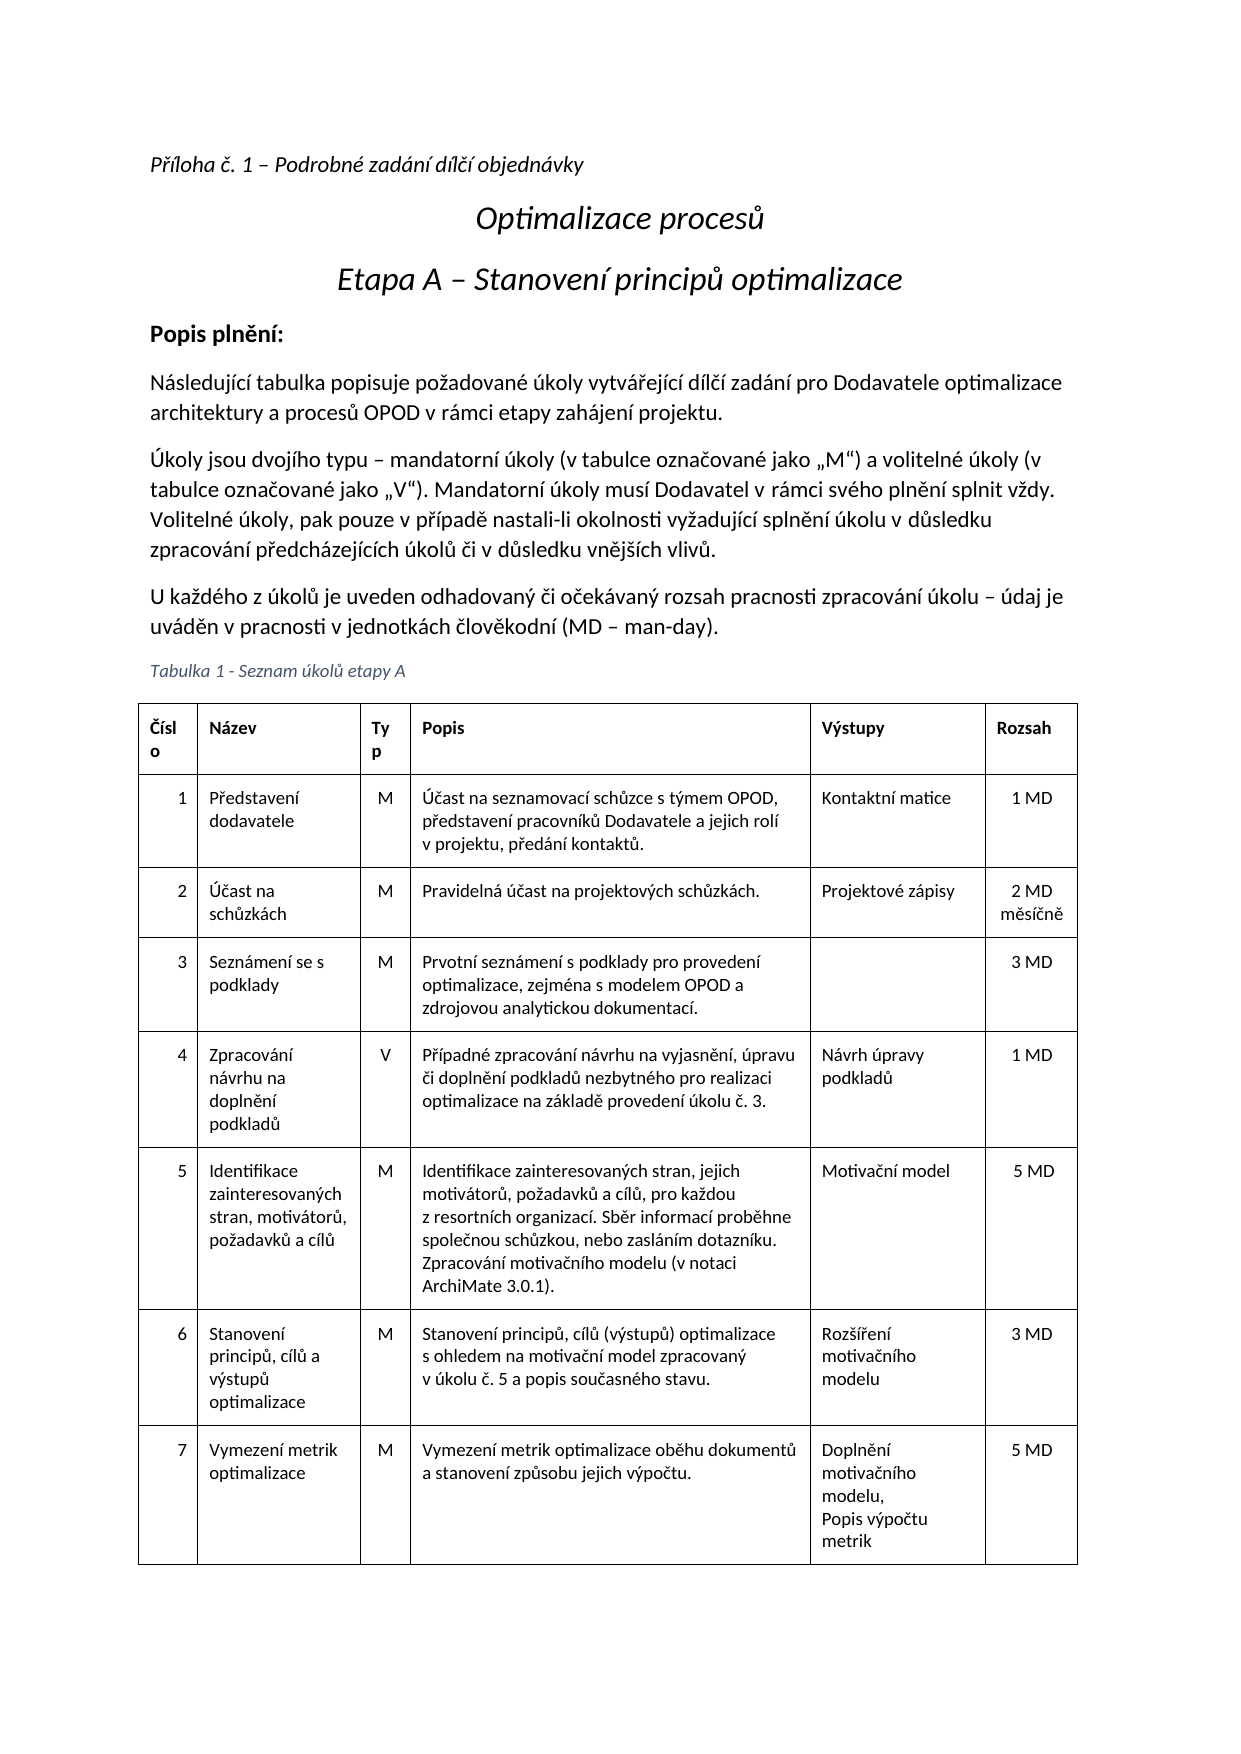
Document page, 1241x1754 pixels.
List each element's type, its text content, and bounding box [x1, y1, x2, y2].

table_cell 3 MD [986, 938, 1077, 1031]
table_cell 6 [139, 1310, 197, 1425]
table_cell Projektové zápisy [811, 868, 985, 937]
table_cell M [361, 938, 410, 1031]
table_cell M [361, 868, 410, 937]
table_cell Vymezení metrik optimalizace oběhu dokumentů a stanovení způsobu jejich výpočtu. [411, 1426, 810, 1564]
table_cell 5 MD [986, 1148, 1077, 1309]
table_cell Rozšíření motivačního modelu [811, 1310, 985, 1425]
table_cell 5 [139, 1148, 197, 1309]
text Následující tabulka popisuje požadované úkoly vytvářející dílčí zadání pro Dodavatele optimalizace architektury a procesů OPOD v rámci etapy zahájení projektu. [150, 368, 1090, 426]
table_cell 1 MD [986, 1032, 1077, 1147]
text Příloha č. 1 – Podrobné zadání dílčí objednávky [150, 150, 1090, 178]
table_cell Stanovení principů, cílů (výstupů) optimalizace s ohledem na motivační model zpracovaný v úkolu č. 5 a popis současného stavu. [411, 1310, 810, 1425]
text Popis plnění: [150, 318, 1090, 349]
text Úkoly jsou dvojího typu – mandatorní úkoly (v tabulce označované jako „M“) a volitelné úkoly (v tabulce označované jako „V“). Mandatorní úkoly musí Dodavatel v rámci svého plnění splnit vždy. Volitelné úkoly, pak pouze v případě nastali-li okolnosti vyžadující splnění úkolu v důsledku zpracování předcházejících úkolů či v důsledku vnějších vlivů. [150, 445, 1090, 563]
table_header Typ [361, 704, 410, 773]
table_cell M [361, 1148, 410, 1309]
table_cell Seznámení se s podklady [198, 938, 360, 1031]
table_cell Případné zpracování návrhu na vyjasnění, úpravu či doplnění podkladů nezbytného pro realizaci optimalizace na základě provedení úkolu č. 3. [411, 1032, 810, 1147]
text Etapa A – Stanovení principů optimalizace [150, 257, 1090, 298]
table_cell V [361, 1032, 410, 1147]
table_header Výstupy [811, 704, 985, 773]
table_cell 7 [139, 1426, 197, 1564]
table_cell Motivační model [811, 1148, 985, 1309]
text Tabulka 1 - Seznam úkolů etapy A [150, 659, 1090, 682]
table_cell Účast na schůzkách [198, 868, 360, 937]
table_cell 2 MD měsíčně [986, 868, 1077, 937]
table_cell Identifikace zainteresovaných stran, jejich motivátorů, požadavků a cílů, pro každou z resortních organizací. Sběr informací proběhne společnou schůzkou, nebo zasláním dotazníku. Zpracování motivačního modelu (v notaci ArchiMate 3.0.1). [411, 1148, 810, 1309]
table_cell 3 MD [986, 1310, 1077, 1425]
table_header Název [198, 704, 360, 773]
table_cell Účast na seznamovací schůzce s týmem OPOD, představení pracovníků Dodavatele a jejich rolí v projektu, předání kontaktů. [411, 775, 810, 867]
table_cell 1 [139, 775, 197, 867]
table_cell 3 [139, 938, 197, 1031]
table_cell Doplnění motivačního modelu, Popis výpočtu metrik [811, 1426, 985, 1564]
table_cell M [361, 775, 410, 867]
table_cell Návrh úpravy podkladů [811, 1032, 985, 1147]
table_cell Stanovení principů, cílů a výstupů optimalizace [198, 1310, 360, 1425]
table_header Číslo [139, 704, 197, 773]
table_cell M [361, 1310, 410, 1425]
table_cell Představení dodavatele [198, 775, 360, 867]
table_cell Prvotní seznámení s podklady pro provedení optimalizace, zejména s modelem OPOD a zdrojovou analytickou dokumentací. [411, 938, 810, 1031]
table_cell Identifikace zainteresovaných stran, motivátorů, požadavků a cílů [198, 1148, 360, 1309]
table_cell Kontaktní matice [811, 775, 985, 867]
table_cell Zpracování návrhu na doplnění podkladů [198, 1032, 360, 1147]
text Optimalizace procesů [150, 197, 1090, 238]
table_cell M [361, 1426, 410, 1564]
table_cell 4 [139, 1032, 197, 1147]
table_cell 5 MD [986, 1426, 1077, 1564]
table_cell 1 MD [986, 775, 1077, 867]
table_header Popis [411, 704, 810, 773]
text U každého z úkolů je uveden odhadovaný či očekávaný rozsah pracnosti zpracování úkolu – údaj je uváděn v pracnosti v jednotkách člověkodní (MD – man-day). [150, 582, 1090, 641]
table_header Rozsah [986, 704, 1077, 773]
table_cell Pravidelná účast na projektových schůzkách. [411, 868, 810, 937]
table_cell 2 [139, 868, 197, 937]
table_cell Vymezení metrik optimalizace [198, 1426, 360, 1564]
table_cell [811, 938, 985, 1031]
